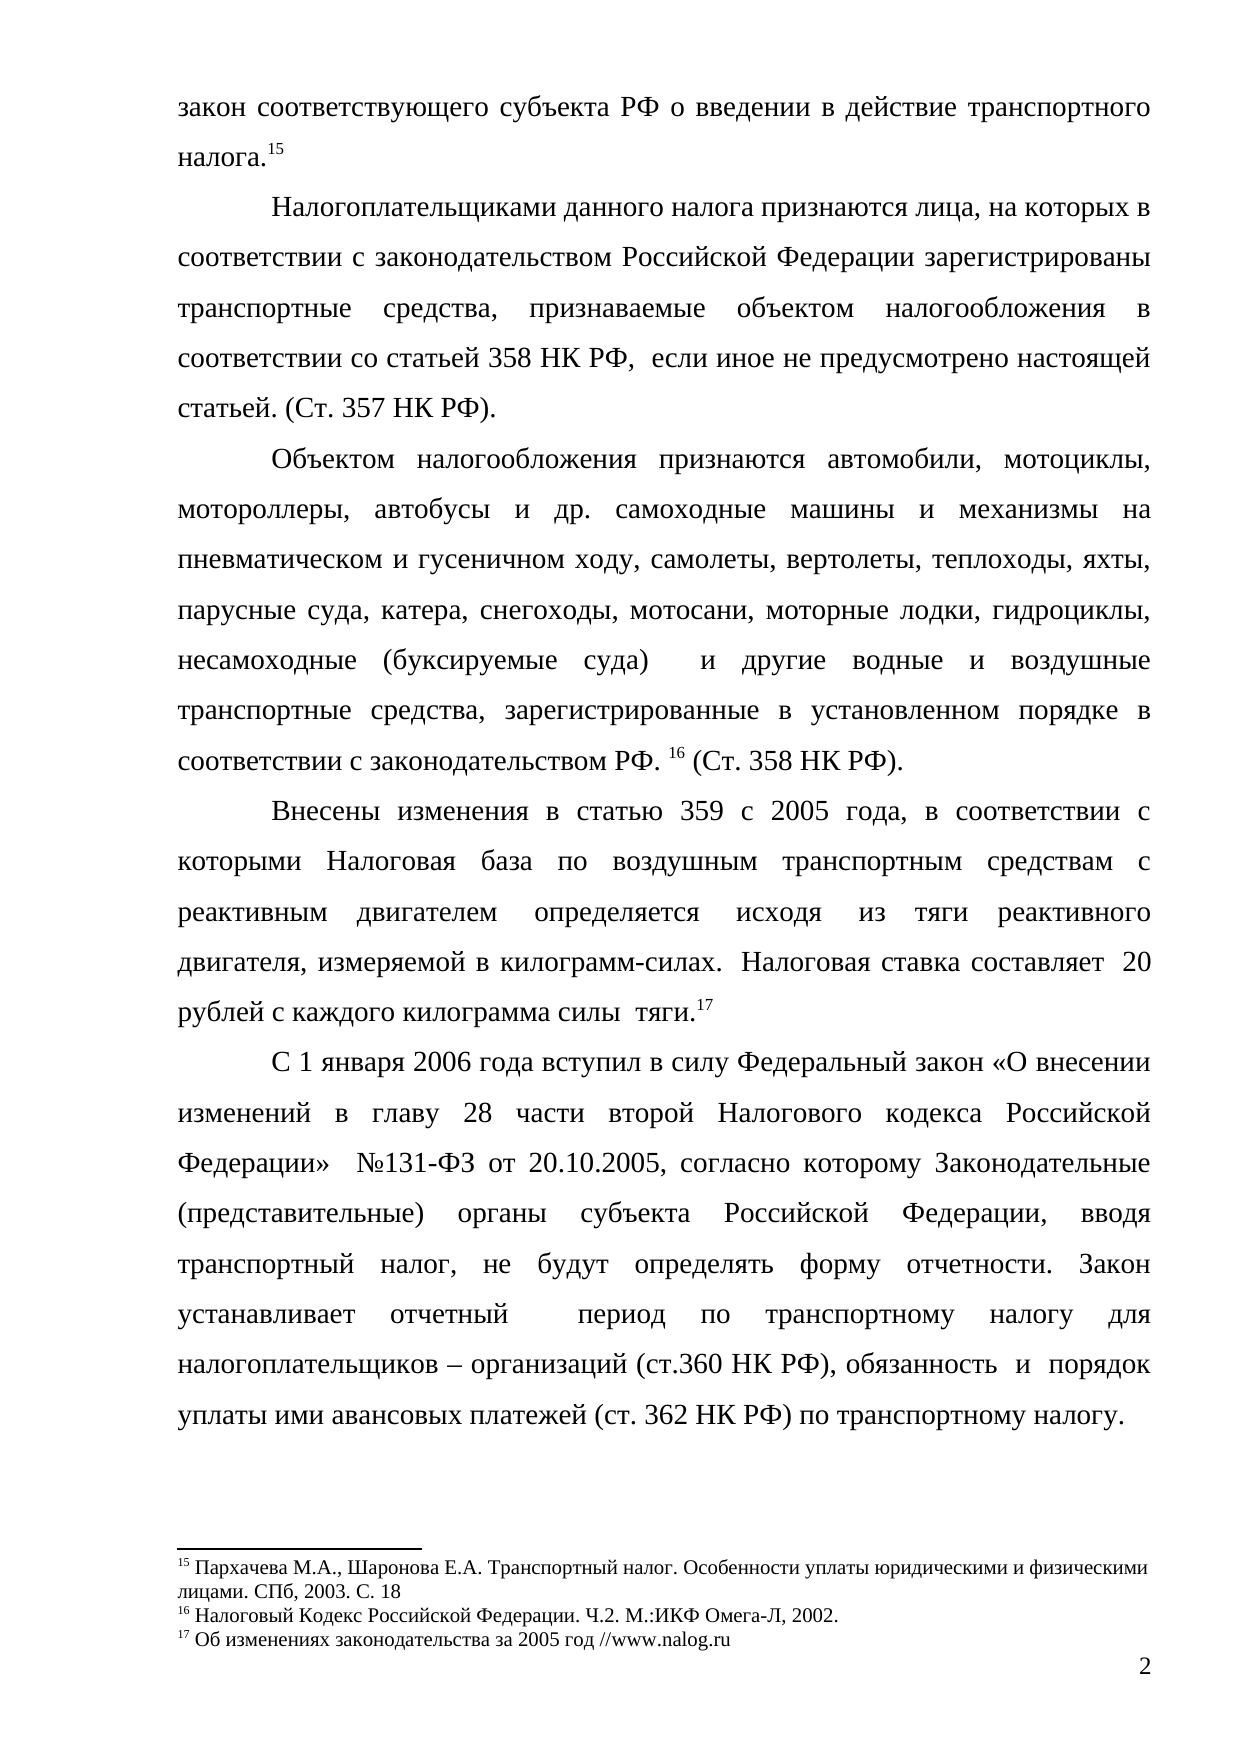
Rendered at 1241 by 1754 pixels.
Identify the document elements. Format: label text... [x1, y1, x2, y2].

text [177, 89, 1152, 172]
text Объектом налогообложения признаются автомобили, мотоциклы, мотороллеры, автобусы и др. самоходные машины и механизмы на пневматическом и гусеничном ходу, самолеты, вертолеты, теплоходы, яхты, парусные суда, катера, снегоходы, мотосани, моторные лодки, гидроциклы, несамоходные (буксируемые суда) и другие водные и воздушные транспортные средства, зарегистрированные в установленном порядке в соответствии с законодательством РФ. (Ст. 358 НК РФ). [177, 441, 1152, 776]
text Налогоплательщиками данного налога признаются лица, на которых в соответствии с законодательством Российской Федерации зарегистрированы транспортные средства, признаваемые объектом налогообложения в соответствии со статьей 358 НК РФ, если иное не предусмотрено настоящей статьей. (Ст. 357 НК РФ). [177, 189, 1152, 424]
text С 1 января 2006 года вступил в силу Федеральный закон «О внесении изменений в главу 28 части второй Налогового кодекса Российской Федерации» №131-ФЗ от 20.10.2005, согласно которому Законодательные (представительные) органы субъекта Российской Федерации, вводя транспортный налог, не будут определять форму отчетности. Закон устанавливает отчетный период по транспортному налогу для налогоплательщиков – организаций (ст.360 НК РФ), обязанность и порядок уплаты ими авансовых платежей (ст. 362 НК РФ) по транспортному налогу. [177, 1044, 1152, 1430]
text Внесены изменения в статью 359 с 2005 года, в соответствии с которыми Налоговая база по воздушным транспортным средствам с реактивным двигателем определяется исходя из тяги реактивного двигателя, измеряемой в килограмм-силах. Налоговая ставка составляет 20 рублей с каждого килограмма силы тяги. [177, 793, 1152, 1028]
